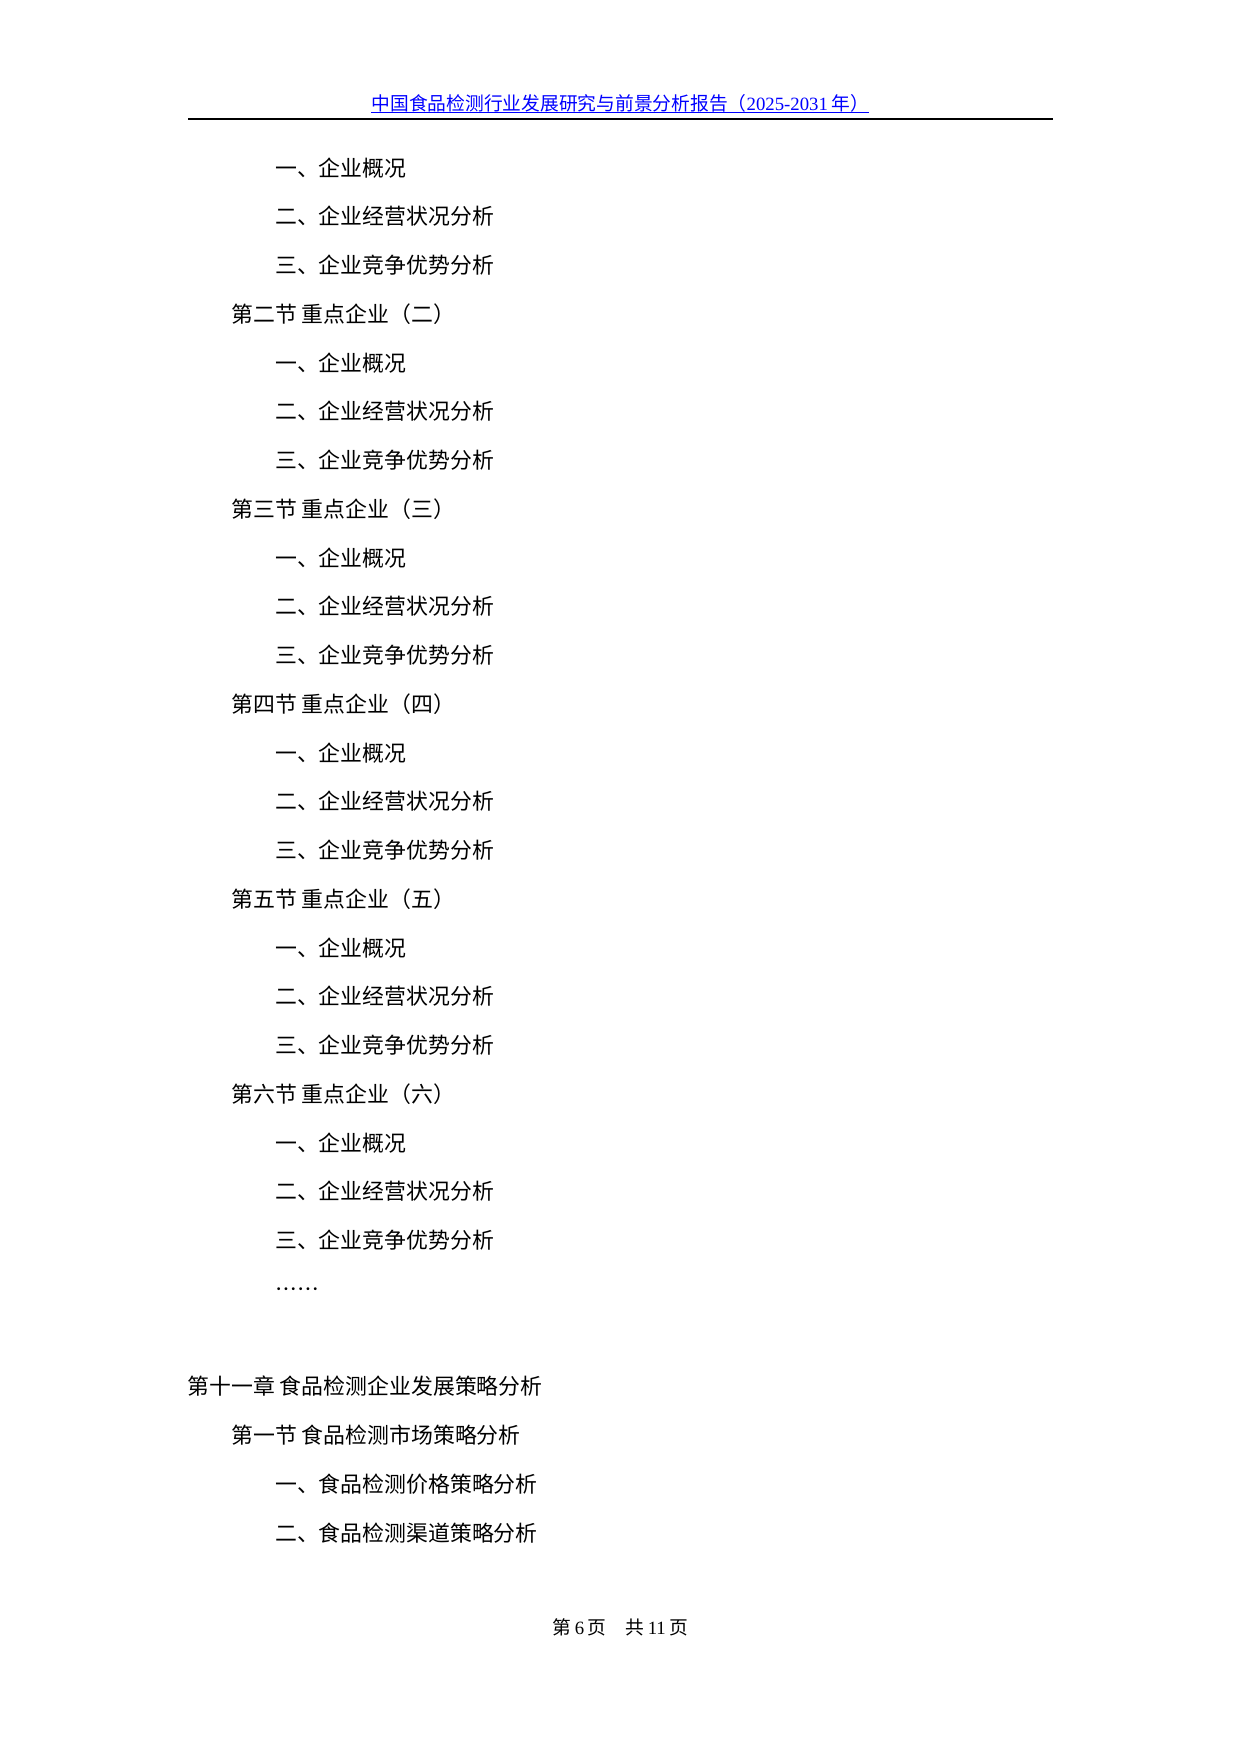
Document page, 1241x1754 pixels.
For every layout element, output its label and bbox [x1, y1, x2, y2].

text [187, 150, 1053, 1548]
